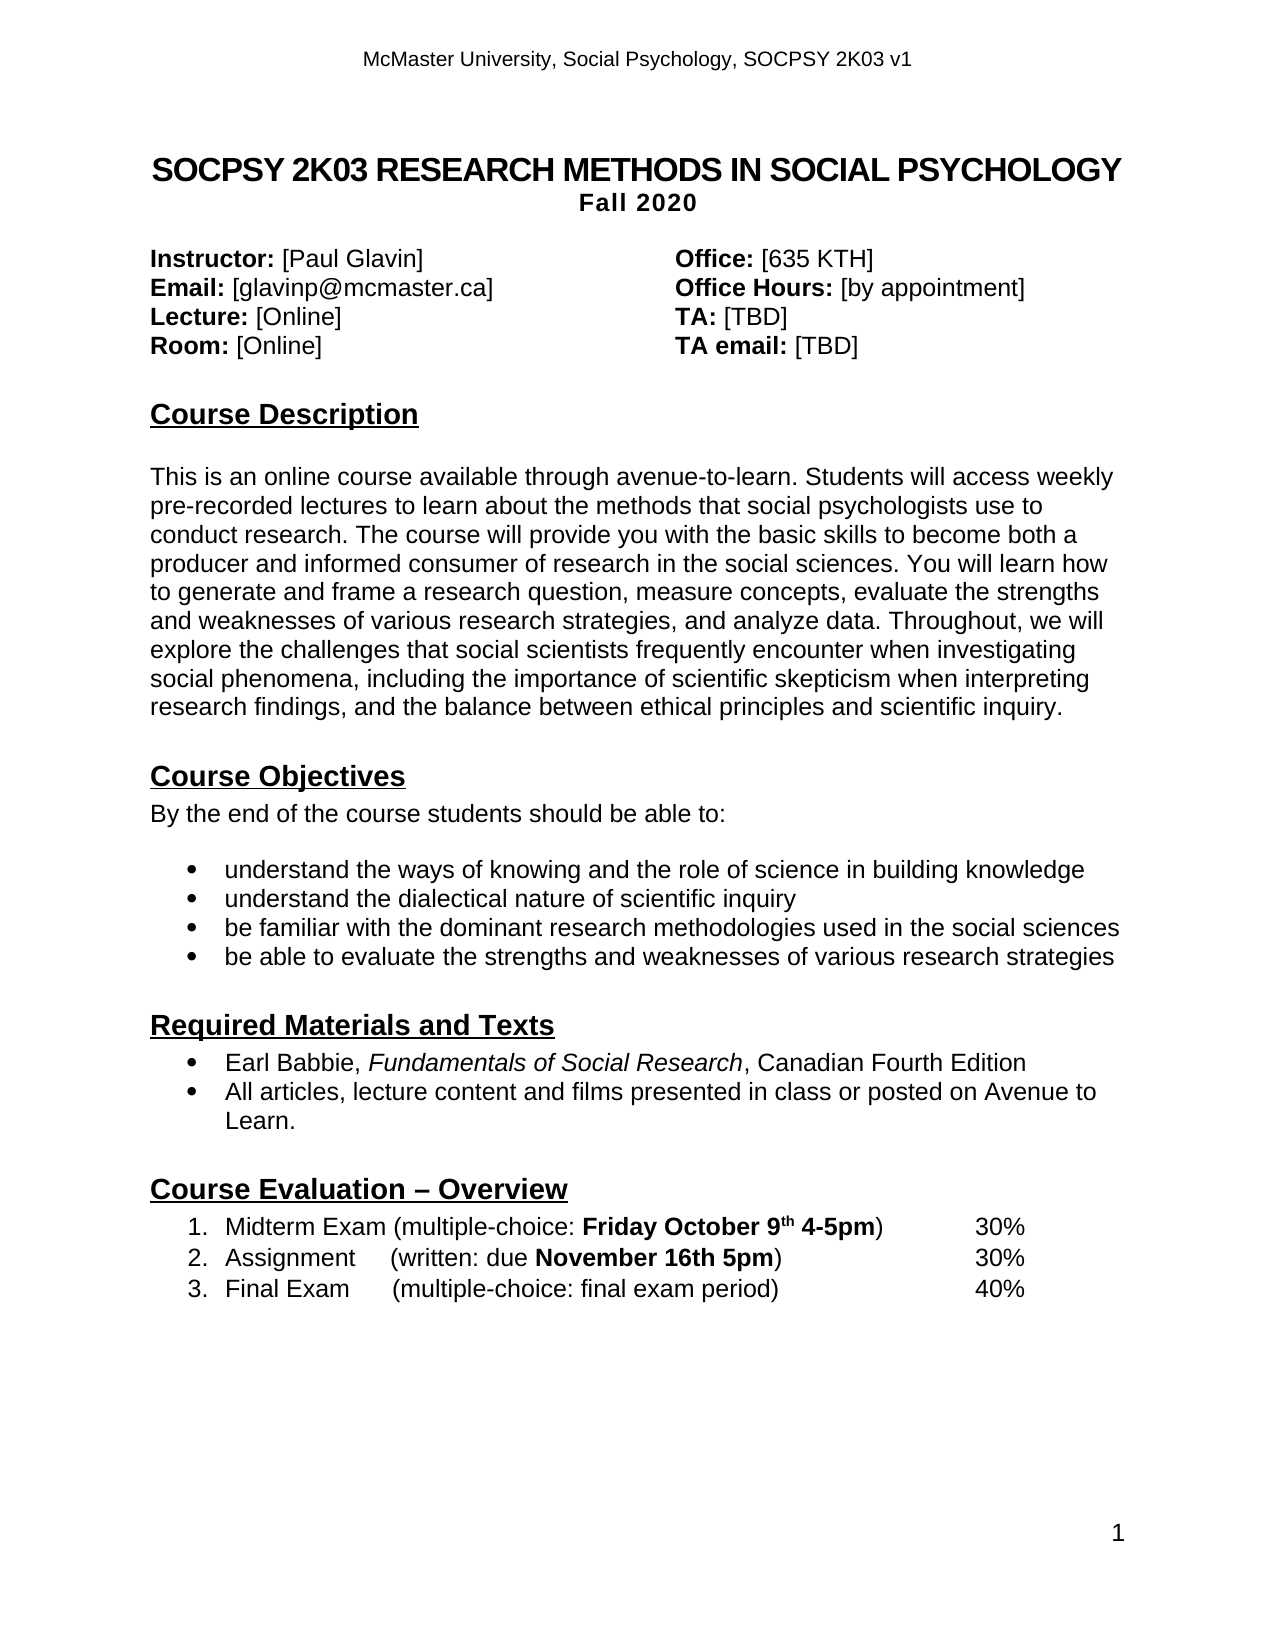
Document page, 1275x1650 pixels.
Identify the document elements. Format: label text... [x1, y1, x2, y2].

text This is an online course available through avenue-to-learn. Students will access weekly pre-recorded lectures to learn about the methods that social psychologists use to conduct research. The course will provide you with the basic skills to become both a producer and informed consumer of research in the social sciences. You will learn how to generate and frame a research question, measure concepts, evaluate the strengths and weaknesses of various research strategies, and analyze data. Throughout, we will explore the challenges that social scientists frequently encounter when investigating social phenomena, including the importance of scientific skepticism when interpreting research findings, and the balance between ethical principles and scientific inquiry. [150, 462, 1125, 721]
text Instructor: [Paul Glavin] [150, 244, 600, 273]
list understand the ways of knowing and the role of science in building knowledge [187, 855, 1125, 884]
list Final Exam (multiple-choice: final exam period) 40% [187, 1274, 1125, 1303]
subtitle Course Objectives [150, 758, 1125, 792]
text Office Hours: [by appointment] TA: [TBD] TA email: [TBD] [675, 273, 1125, 359]
text Lecture: [Online] Room: [Online] [150, 302, 600, 359]
subtitle Course Description [150, 397, 1125, 431]
text Email: [glavinp@mcmaster.ca] [150, 273, 600, 302]
subtitle Course Evaluation – Overview [150, 1172, 1125, 1206]
list be able to evaluate the strengths and weaknesses of various research strategies [187, 941, 1125, 970]
list Earl Babbie, Fundamentals of Social Research, Canadian Fourth Edition [187, 1048, 1125, 1077]
list Midterm Exam (multiple-choice: Friday October 9th 4-5pm) 30% [187, 1212, 1125, 1241]
list Assignment (written: due November 16th 5pm) 30% [187, 1243, 1125, 1272]
title Socpsy 2k03 research methods in social psychology [150, 150, 1125, 188]
text By the end of the course students should be able to: [150, 799, 1125, 828]
list All articles, lecture content and films presented in class or posted on Avenue to Learn. [187, 1077, 1125, 1134]
list understand the dialectical nature of scientific inquiry [187, 884, 1125, 913]
subtitle Required Materials and Texts [150, 1008, 1125, 1041]
subtitle Fall 2020 [150, 188, 1125, 217]
list be familiar with the dominant research methodologies used in the social sciences [187, 913, 1125, 941]
text Office: [635 KTH] [675, 244, 1125, 273]
